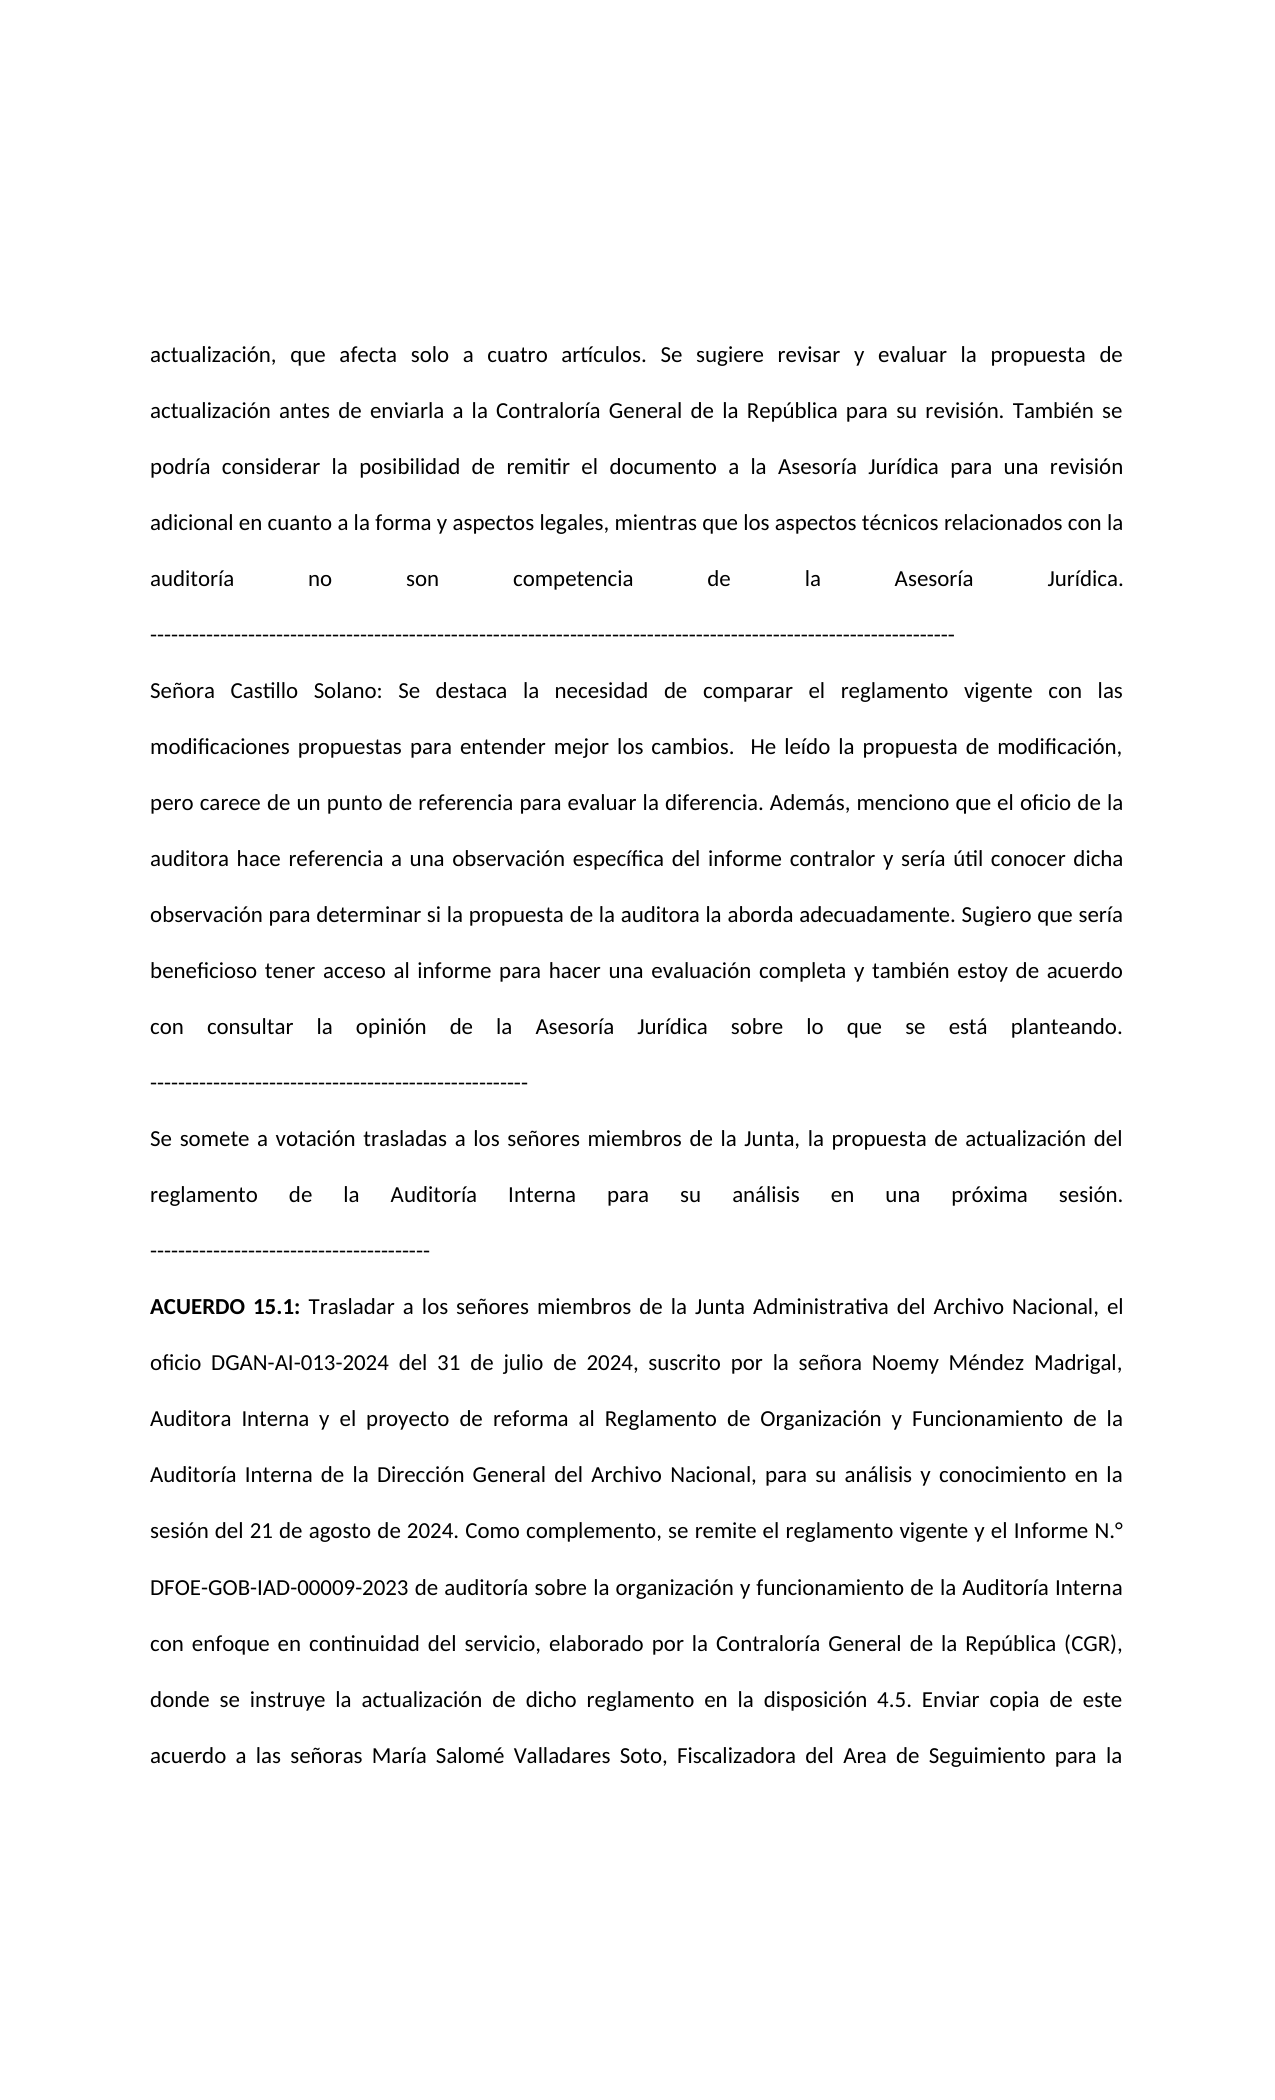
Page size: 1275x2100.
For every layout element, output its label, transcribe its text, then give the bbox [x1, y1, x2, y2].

text Señora Castillo Solano: Se destaca la necesidad de comparar el reglamento vigente con las modificaciones propuestas para entender mejor los cambios. He leído la propuesta de modificación, pero carece de un punto de referencia para evaluar la diferencia. Además, menciono que el oficio de la auditora hace referencia a una observación específica del informe contralor y sería útil conocer dicha observación para determinar si la propuesta de la auditora la aborda adecuadamente. Sugiero que sería beneficioso tener acceso al informe para hacer una evaluación completa y también estoy de acuerdo con consultar la opinión de la Asesoría Jurídica sobre lo que se está planteando. ------------------------------------------------------ [150, 676, 1125, 1096]
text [150, 340, 1125, 648]
text Se somete a votación trasladas a los señores miembros de la Junta, la propuesta de actualización del reglamento de la Auditoría Interna para su análisis en una próxima sesión. ---------------------------------------- [150, 1124, 1125, 1264]
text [150, 1292, 1125, 1769]
